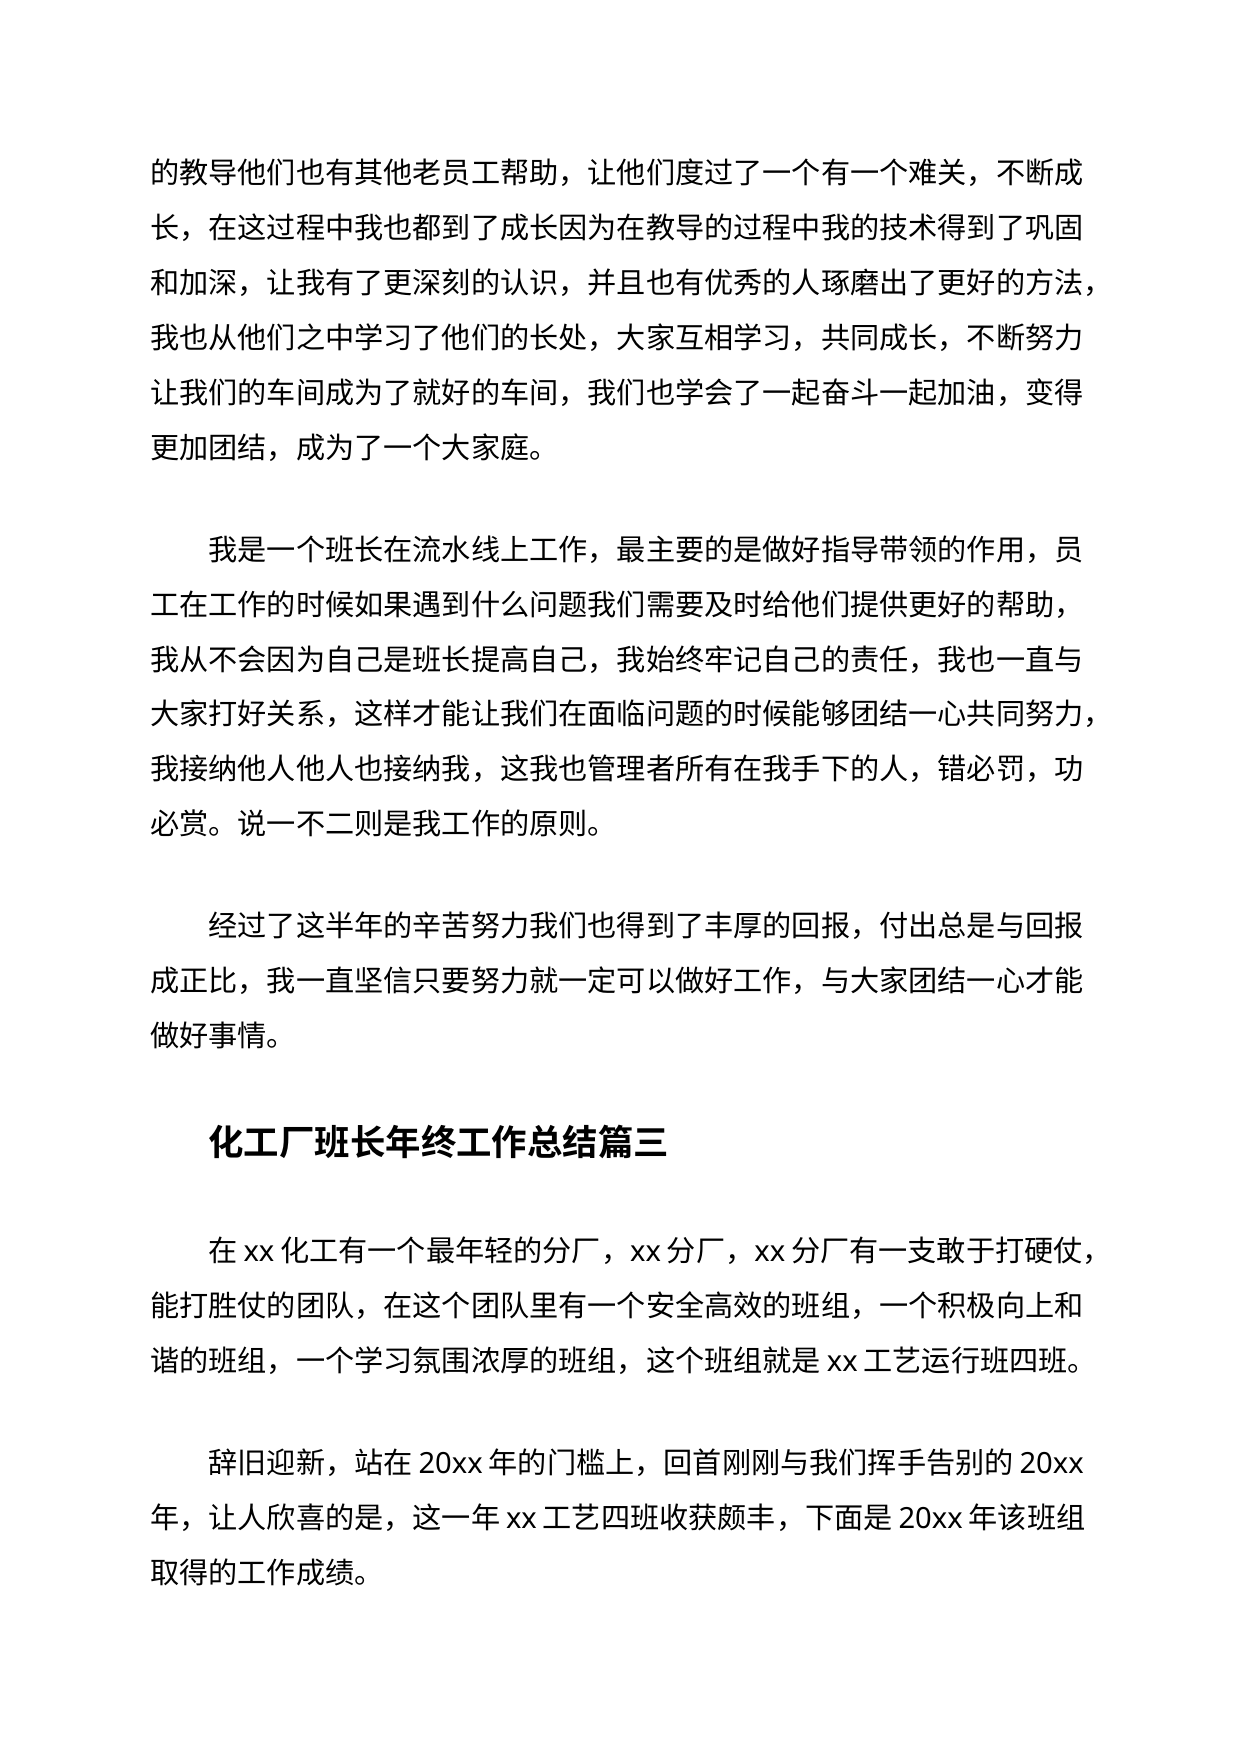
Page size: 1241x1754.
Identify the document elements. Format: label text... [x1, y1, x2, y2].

text 在xx化工有一个最年轻的分厂，xx分厂，xx分厂有一支敢于打硬仗，能打胜仗的团队，在这个团队里有一个安全高效的班组，一个积极向上和谐的班组，一个学习氛围浓厚的班组，这个班组就是xx工艺运行班四班。 [150, 1227, 1090, 1380]
text 辞旧迎新，站在20xx年的门槛上，回首刚刚与我们挥手告别的20xx年，让人欣喜的是，这一年xx工艺四班收获颇丰，下面是20xx年该班组取得的工作成绩。 [150, 1439, 1090, 1592]
text 化工厂班长年终工作总结篇三 [150, 1114, 1090, 1165]
text 经过了这半年的辛苦努力我们也得到了丰厚的回报，付出总是与回报成正比，我一直坚信只要努力就一定可以做好工作，与大家团结一心才能做好事情。 [150, 902, 1090, 1054]
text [150, 150, 1090, 467]
text 我是一个班长在流水线上工作，最主要的是做好指导带领的作用，员工在工作的时候如果遇到什么问题我们需要及时给他们提供更好的帮助，我从不会因为自己是班长提高自己，我始终牢记自己的责任，我也一直与大家打好关系，这样才能让我们在面临问题的时候能够团结一心共同努力，我接纳他人他人也接纳我，这我也管理者所有在我手下的人，错必罚，功必赏。说一不二则是我工作的原则。 [150, 526, 1090, 843]
